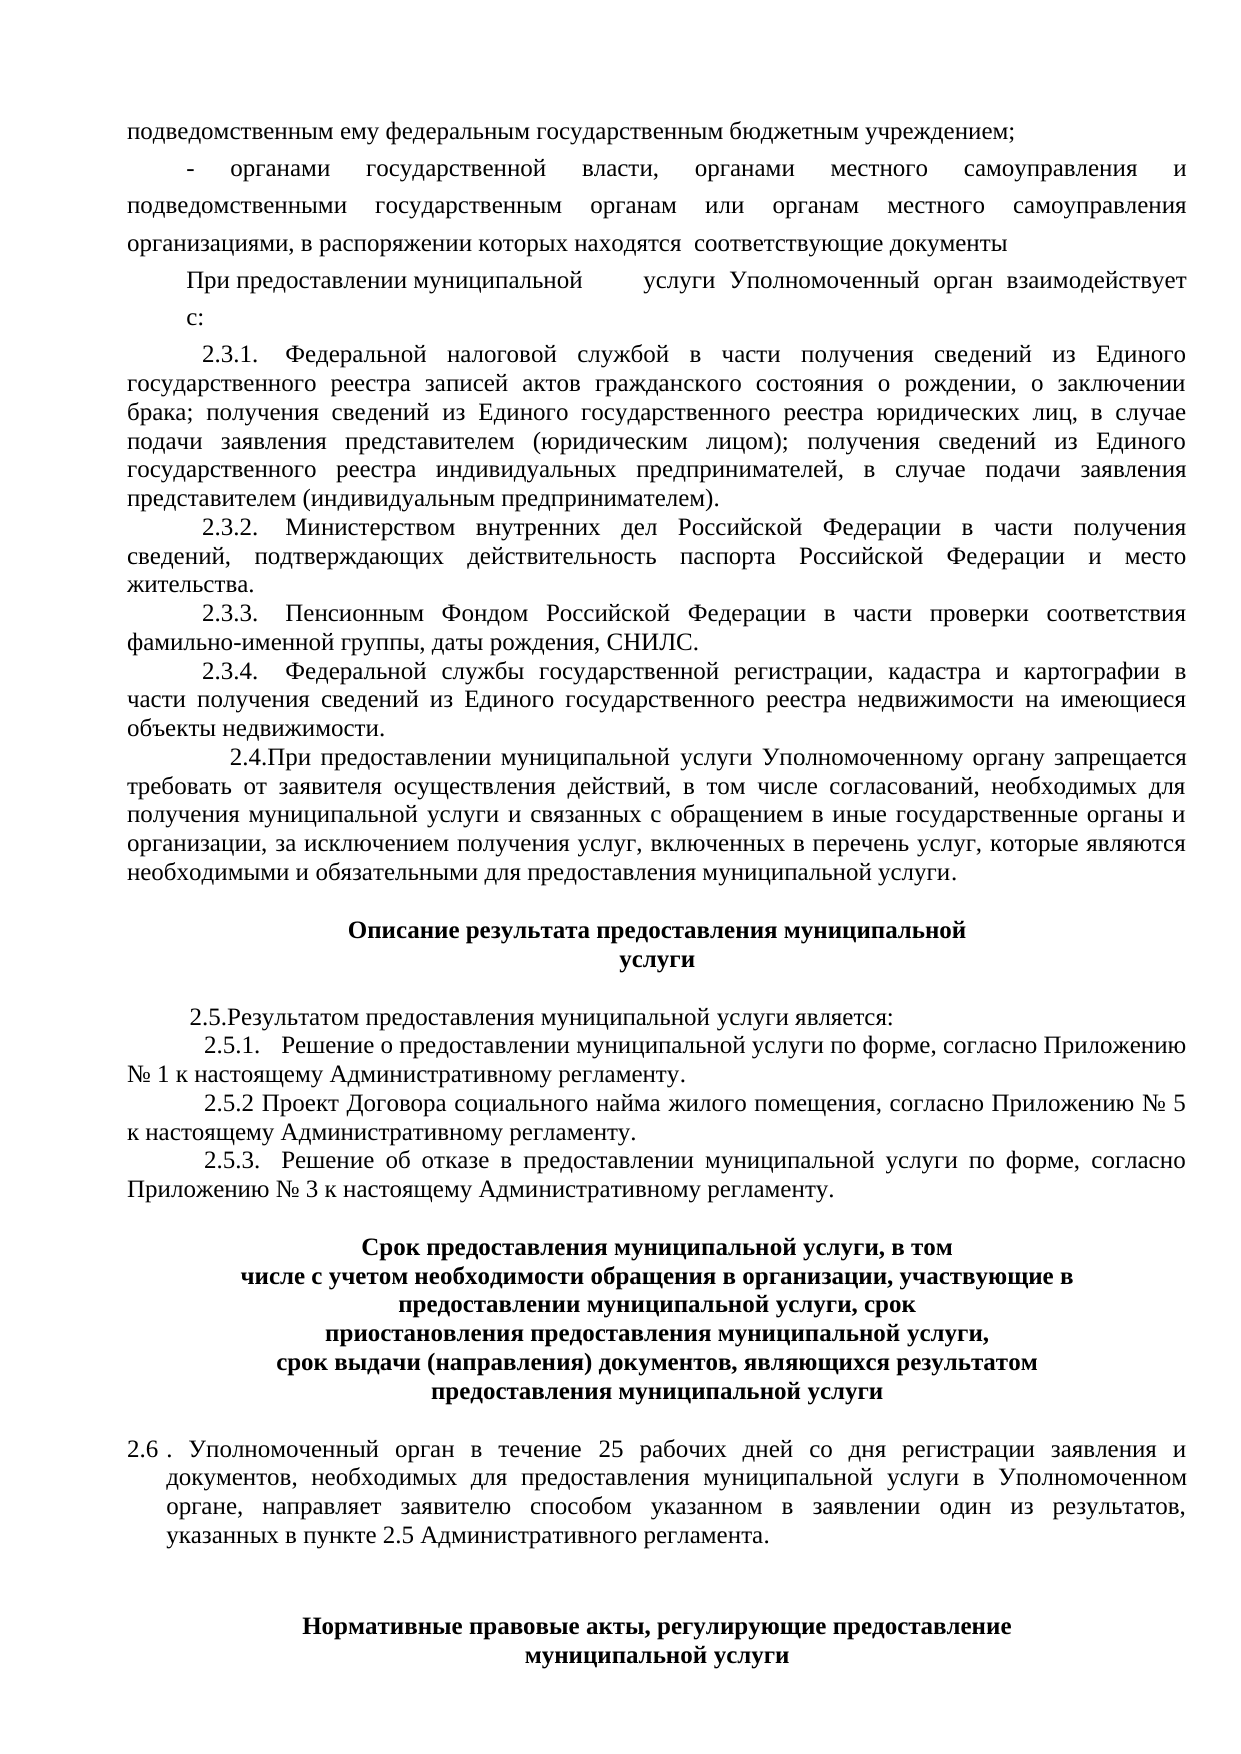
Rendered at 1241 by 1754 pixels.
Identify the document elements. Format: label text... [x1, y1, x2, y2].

text - органами государственной власти, органами местного самоуправления и подведомственными государственным органам или органам местного самоуправления организациями, в распоряжении которых находятся соответствующие документы [127, 153, 1187, 256]
text Нормативные правовые акты, регулирующие предоставление муниципальной услуги [127, 1611, 1187, 1669]
list Министерством внутренних дел Российской Федерации в части получения сведений, подтверждающих действительность паспорта Российской Федерации и место жительства. [127, 512, 1187, 598]
list . Уполномоченный орган в течение 25 рабочих дней со дня регистрации заявления и документов, необходимых для предоставления муниципальной услуги в Уполномоченном органе, направляет заявителю способом указанном в заявлении один из результатов, указанных в пункте 2.5 Административного регламента. [127, 1434, 1187, 1549]
list Решение об отказе в предоставлении муниципальной услуги по форме, согласно Приложению № 3 к настоящему Административному регламенту. [127, 1145, 1187, 1203]
list Федеральной налоговой службой в части получения сведений из Единого государственного реестра записей актов гражданского состояния о рождении, о заключении брака; получения сведений из Единого государственного реестра юридических лиц, в случае подачи заявления представителем (юридическим лицом); получения сведений из Единого государственного реестра индивидуальных предпринимателей, в случае подачи заявления представителем (индивидуальным предпринимателем). [127, 339, 1187, 512]
text Срок предоставления муниципальной услуги, в том числе с учетом необходимости обращения в организации, участвующие в предоставлении муниципальной услуги, срок приостановления предоставления муниципальной услуги, срок выдачи (направления) документов, являющихся результатом предоставления муниципальной услуги [127, 1232, 1187, 1404]
text При предоставлении муниципальной услуги Уполномоченный орган взаимодействует с: [186, 265, 1187, 331]
list Пенсионным Фондом Российской Федерации в части проверки соответствия фамильно-именной группы, даты рождения, СНИЛС. [127, 598, 1187, 656]
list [127, 116, 1187, 144]
text 2.4.При предоставлении муниципальной услуги Уполномоченному органу запрещается требовать от заявителя осуществления действий, в том числе согласований, необходимых для получения муниципальной услуги и связанных с обращением в иные государственные органы и организации, за исключением получения услуг, включенных в перечень услуг, которые являются необходимыми и обязательными для предоставления муниципальной услуги. [127, 742, 1187, 886]
list Федеральной службы государственной регистрации, кадастра и картографии в части получения сведений из Единого государственного реестра недвижимости на имеющиеся объекты недвижимости. [127, 656, 1187, 742]
text 2.5.2 Проект Договора социального найма жилого помещения, согласно Приложению № 5 к настоящему Административному регламенту. [127, 1088, 1187, 1145]
text 2.5.Результатом предоставления муниципальной услуги является: [127, 1002, 1187, 1030]
text Описание результата предоставления муниципальной услуги [127, 915, 1187, 972]
list Решение о предоставлении муниципальной услуги по форме, согласно Приложению № 1 к настоящему Административному регламенту. [127, 1030, 1187, 1088]
